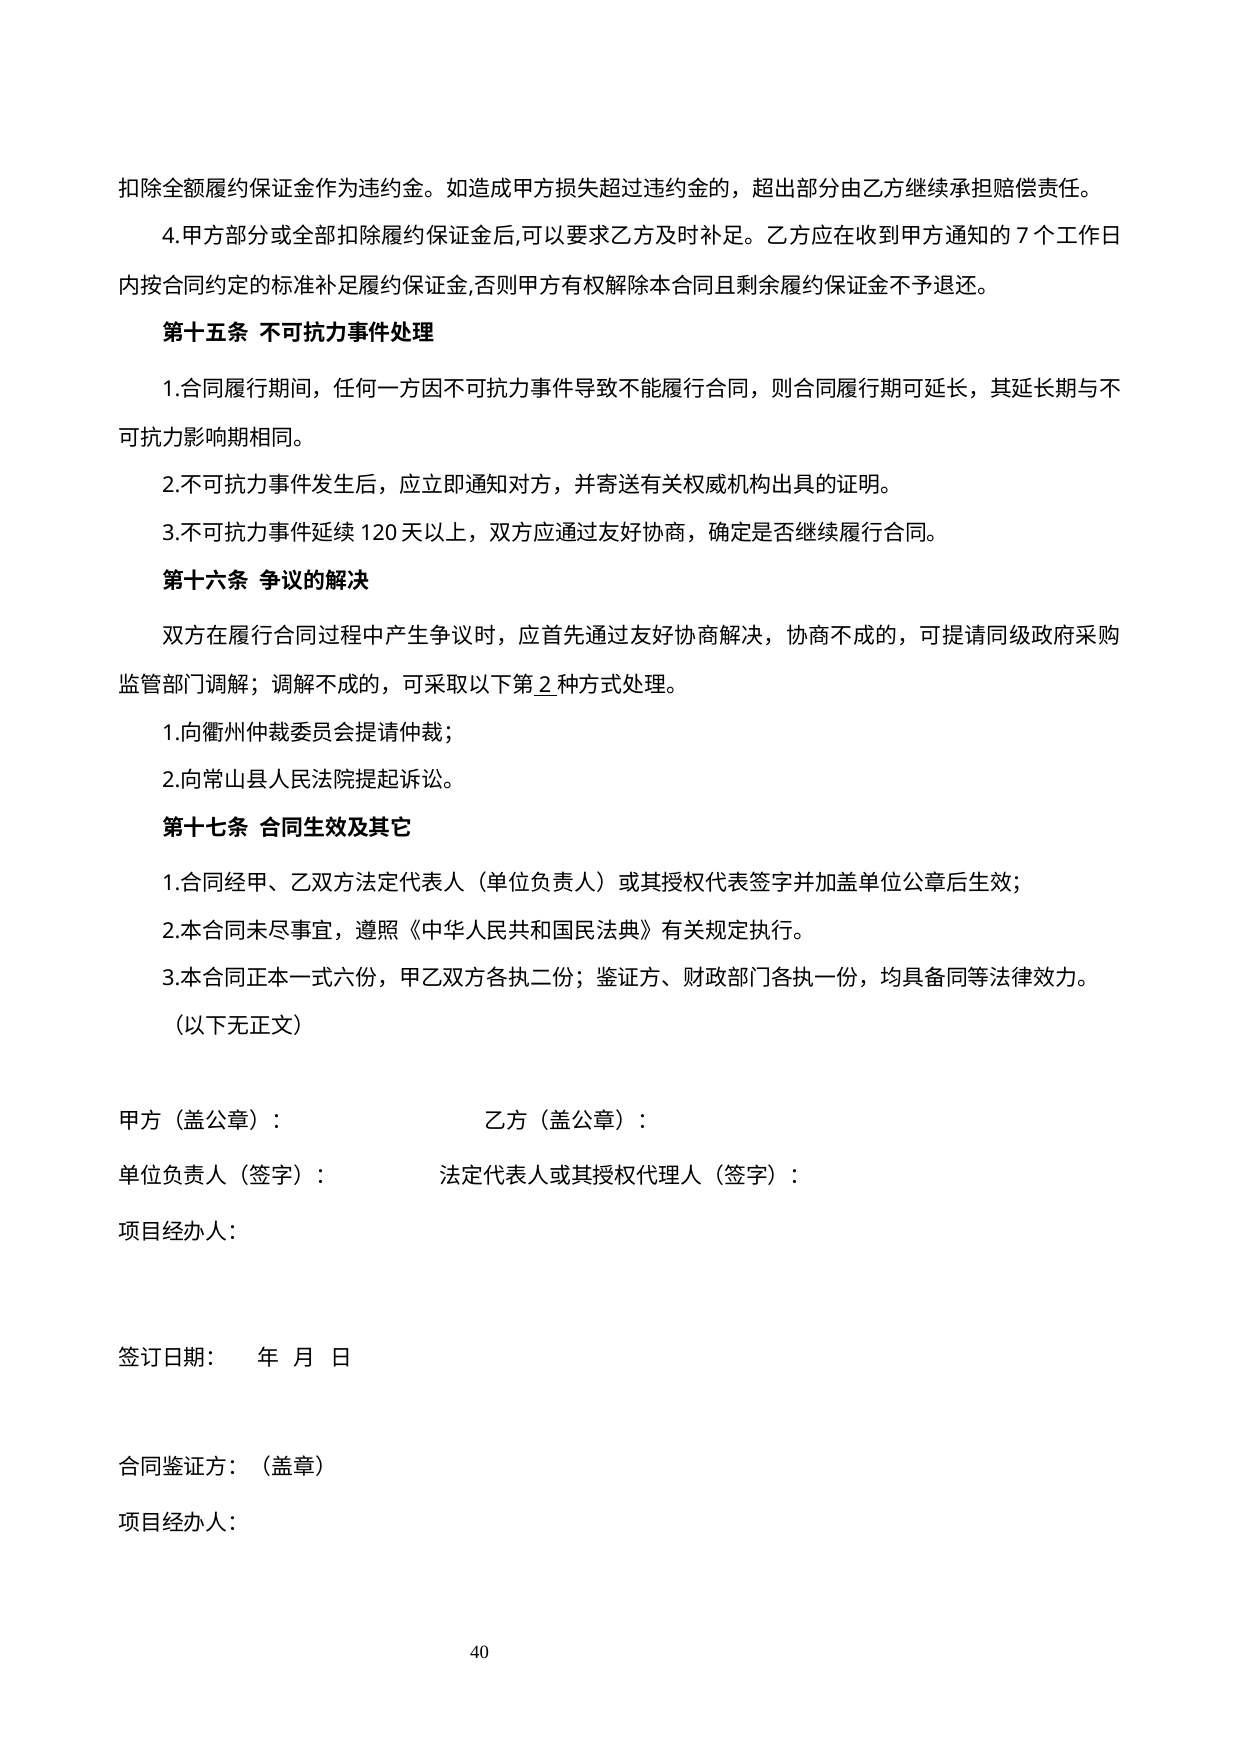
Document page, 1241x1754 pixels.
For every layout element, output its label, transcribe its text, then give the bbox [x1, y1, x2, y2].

text （以下无正文） [118, 1004, 1122, 1043]
text 项目经办人： [118, 1501, 1122, 1540]
text 2.不可抗力事件发生后，应立即通知对方，并寄送有关权威机构出具的证明。 [118, 464, 1122, 503]
text 单位负责人（签字）： 法定代表人或其授权代理人（签字）： [118, 1154, 1122, 1194]
text 3.不可抗力事件延续120天以上，双方应通过友好协商，确定是否继续履行合同。 [118, 511, 1122, 551]
text 双方在履行合同过程中产生争议时，应首先通过友好协商解决，协商不成的，可提请同级政府采购监管部门调解；调解不成的，可采取以下第 2 种方式处理。 [118, 614, 1122, 703]
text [118, 167, 1122, 206]
text 2.本合同未尽事宜，遵照《中华人民共和国民法典》有关规定执行。 [118, 909, 1122, 948]
text 甲方（盖公章）： 乙方（盖公章）： [118, 1099, 1122, 1138]
text 第十七条 合同生效及其它 [118, 806, 1122, 846]
text 4.甲方部分或全部扣除履约保证金后,可以要求乙方及时补足。乙方应在收到甲方通知的7个工作日内按合同约定的标准补足履约保证金,否则甲方有权解除本合同且剩余履约保证金不予退还。 [118, 214, 1122, 303]
text 3.本合同正本一式六份，甲乙双方各执二份；鉴证方、财政部门各执一份，均具备同等法律效力。 [118, 956, 1122, 996]
text 1.向衢州仲裁委员会提请仲裁； [118, 711, 1122, 751]
text 合同鉴证方：（盖章） [118, 1445, 1122, 1485]
text 第十六条 争议的解决 [118, 559, 1122, 598]
text 项目经办人： [118, 1210, 1122, 1249]
text 签订日期： 年 月 日 [118, 1336, 1122, 1375]
text 2.向常山县人民法院提起诉讼。 [118, 758, 1122, 798]
text 1.合同履行期间，任何一方因不可抗力事件导致不能履行合同，则合同履行期可延长，其延长期与不可抗力影响期相同。 [118, 367, 1122, 456]
text 1.合同经甲、乙双方法定代表人（单位负责人）或其授权代表签字并加盖单位公章后生效； [118, 861, 1122, 901]
text 第十五条 不可抗力事件处理 [118, 311, 1122, 351]
